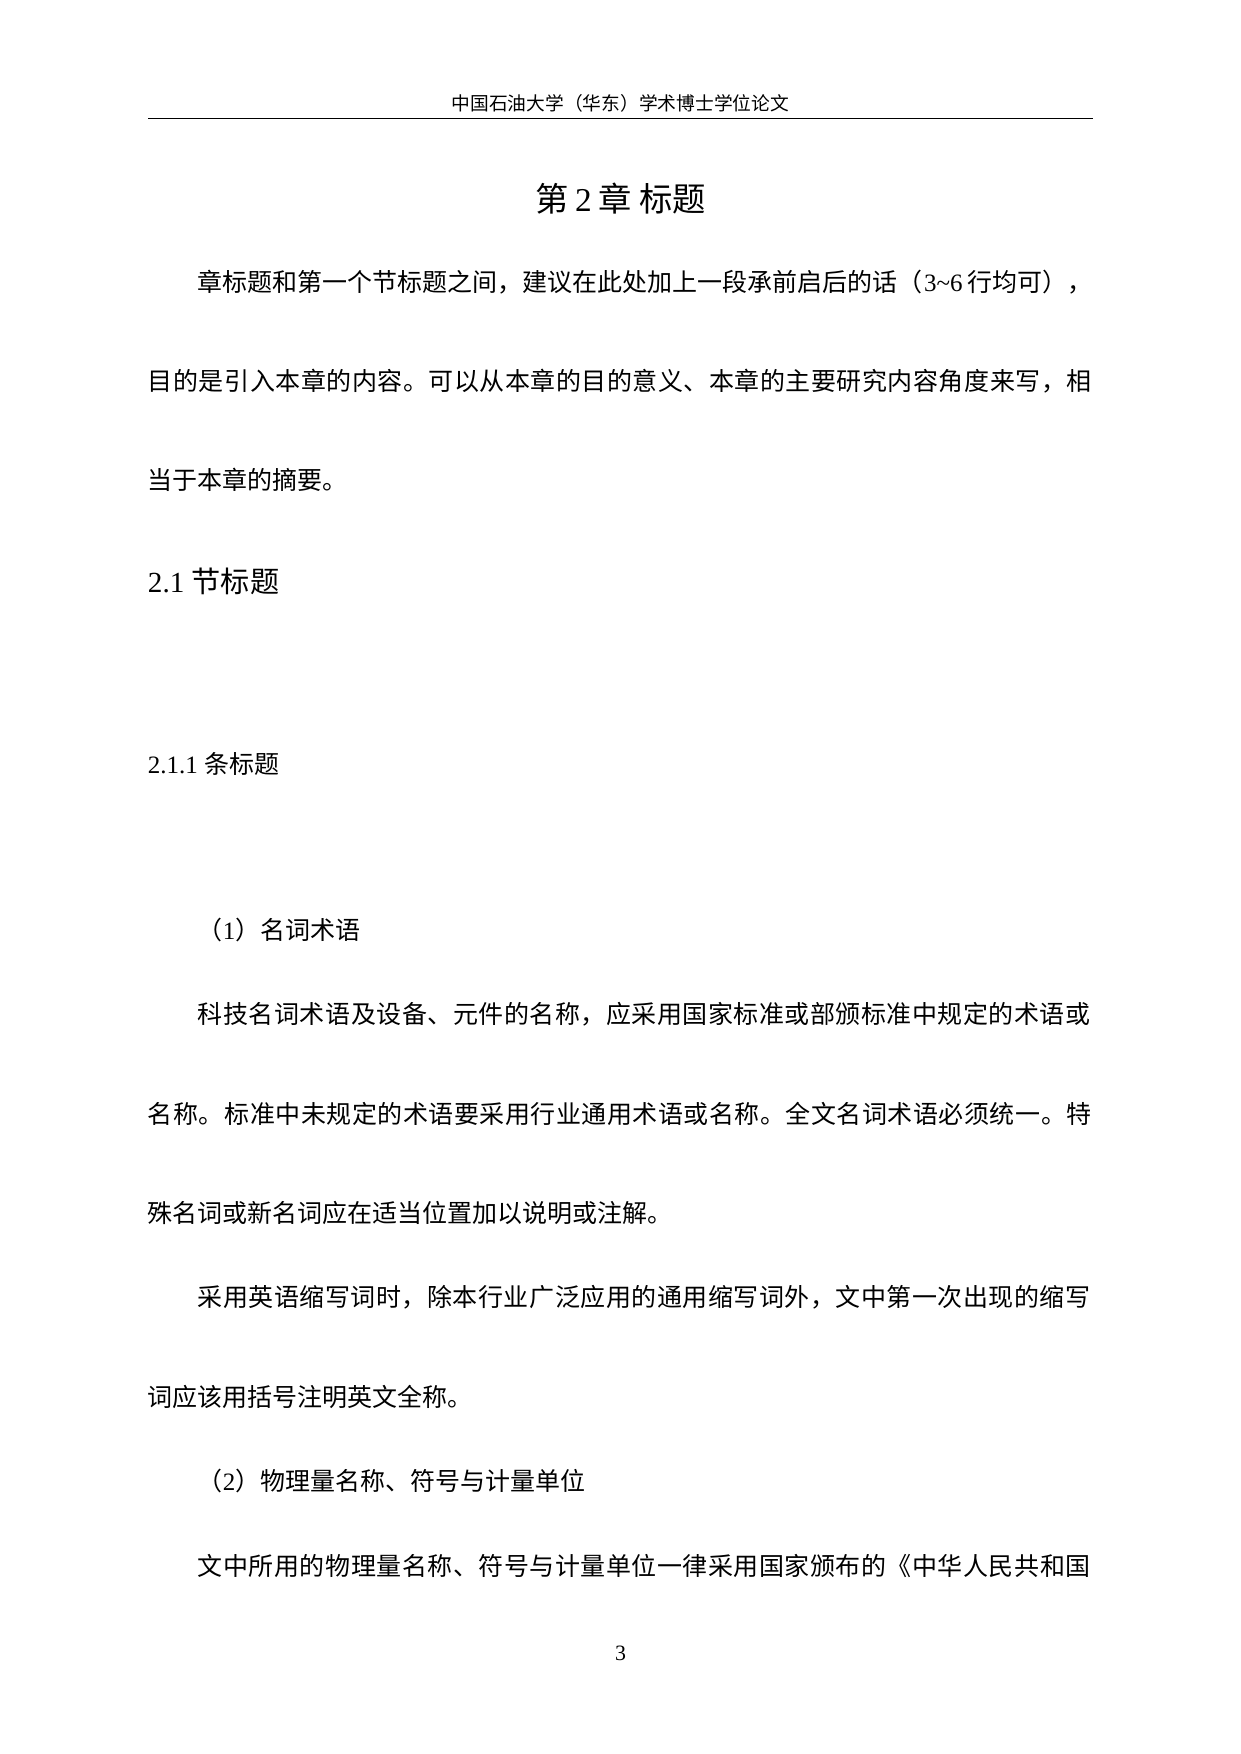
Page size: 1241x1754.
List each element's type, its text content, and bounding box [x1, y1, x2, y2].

text 科技名词术语及设备、元件的名称，应采用国家标准或部颁标准中规定的术语或名称。标准中未规定的术语要采用行业通用术语或名称。全文名词术语必须统一。特殊名词或新名词应在适当位置加以说明或注解。 [148, 980, 1093, 1245]
text 章标题和第一个节标题之间，建议在此处加上一段承前启后的话（3~6行均可），目的是引入本章的内容。可以从本章的目的意义、本章的主要研究内容角度来写，相当于本章的摘要。 [148, 247, 1093, 512]
text （1）名词术语 [148, 895, 1093, 962]
text 采用英语缩写词时，除本行业广泛应用的通用缩写词外，文中第一次出现的缩写词应该用括号注明英文全称。 [148, 1263, 1093, 1428]
subtitle 2.1.1 条标题 [148, 729, 1093, 796]
text （2）物理量名称、符号与计量单位 [148, 1447, 1093, 1513]
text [148, 1531, 1093, 1597]
subtitle 2.1 节标题 [148, 547, 1093, 613]
subtitle 第2章 标题 [148, 164, 1093, 230]
